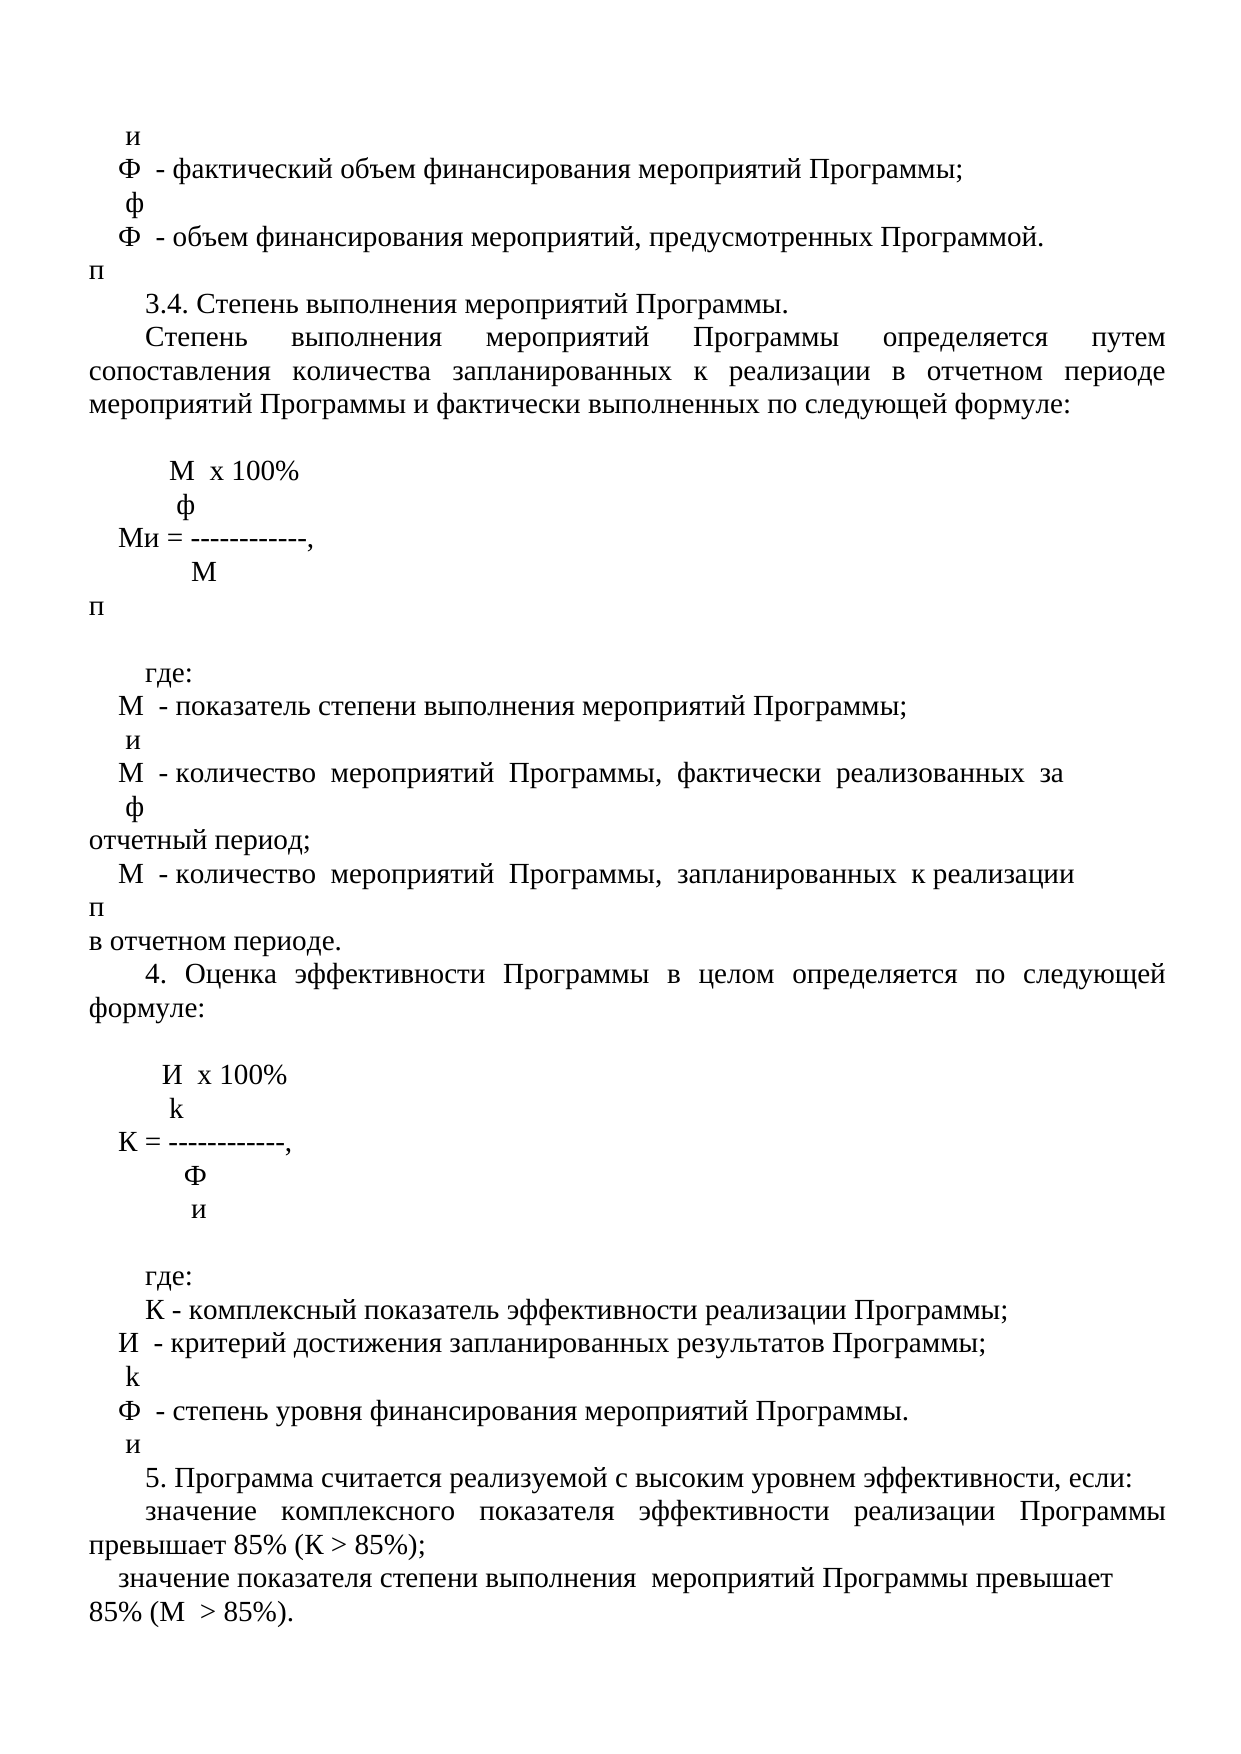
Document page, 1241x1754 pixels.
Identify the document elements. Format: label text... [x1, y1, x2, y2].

text К - комплексный показатель эффективности реализации Программы; [89, 1292, 1167, 1326]
text и [89, 1191, 1167, 1225]
text где: [89, 1258, 1167, 1292]
text ф [89, 789, 1167, 822]
text Ф - степень уровня финансирования мероприятий Программы. [89, 1393, 1167, 1426]
text п [89, 889, 1167, 923]
text М - количество мероприятий Программы, запланированных к реализации [89, 856, 1167, 889]
text k [89, 1359, 1167, 1393]
text И x 100% [89, 1057, 1167, 1091]
text ф [89, 487, 1167, 521]
text 3.4. Степень выполнения мероприятий Программы. [89, 286, 1167, 319]
text М x 100% [89, 453, 1167, 487]
text Ми = ------------, [89, 521, 1167, 554]
text п [89, 588, 1167, 621]
text отчетный период; [89, 822, 1167, 856]
text Ф [89, 1158, 1167, 1191]
text k [89, 1091, 1167, 1124]
text значение показателя степени выполнения мероприятий Программы превышает [89, 1560, 1167, 1594]
text И - критерий достижения запланированных результатов Программы; [89, 1326, 1167, 1359]
text 5. Программа считается реализуемой с высоким уровнем эффективности, если: [89, 1460, 1167, 1493]
text Степень выполнения мероприятий Программы определяется путем сопоставления количества запланированных к реализации в отчетном периоде мероприятий Программы и фактически выполненных по следующей формуле: [89, 319, 1167, 420]
text М [89, 554, 1167, 588]
text значение комплексного показателя эффективности реализации Программы превышает 85% (К > 85%); [89, 1493, 1167, 1560]
text М - показатель степени выполнения мероприятий Программы; [89, 688, 1167, 722]
text в отчетном периоде. [89, 923, 1167, 957]
text и [89, 722, 1167, 755]
text К = ------------, [89, 1124, 1167, 1158]
text ф [89, 185, 1167, 219]
text п [89, 252, 1167, 286]
text М - количество мероприятий Программы, фактически реализованных за [89, 755, 1167, 789]
text Ф - объем финансирования мероприятий, предусмотренных Программой. [89, 219, 1167, 252]
text и [89, 118, 1167, 152]
text 85% (М > 85%). [89, 1594, 1167, 1627]
text и [89, 1426, 1167, 1460]
text Ф - фактический объем финансирования мероприятий Программы; [89, 152, 1167, 185]
text 4. Оценка эффективности Программы в целом определяется по следующей формуле: [89, 957, 1167, 1024]
text где: [89, 655, 1167, 688]
